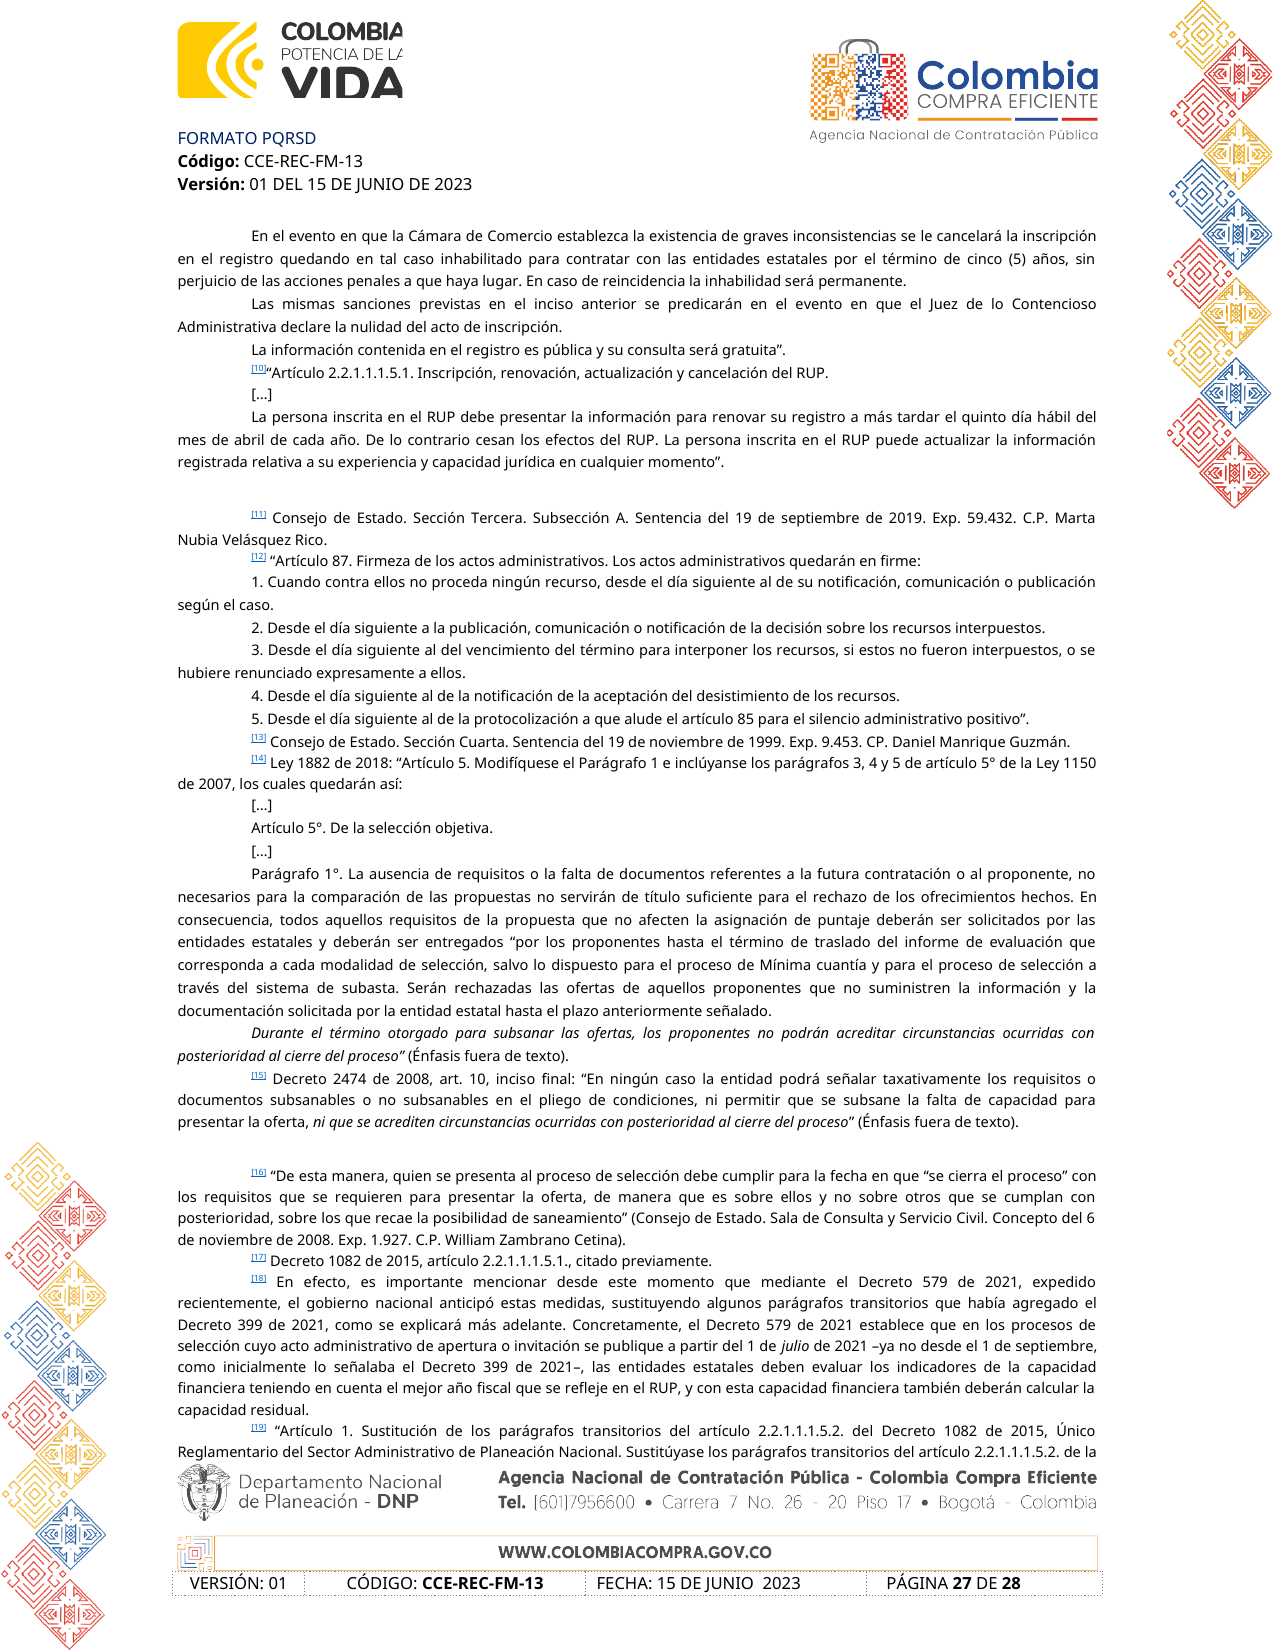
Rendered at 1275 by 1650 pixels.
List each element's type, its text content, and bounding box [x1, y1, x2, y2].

text […] [177, 841, 1098, 861]
text [15] Decreto 2474 de 2008, art. 10, inciso final: “En ningún caso la entidad podrá señalar taxativamente los requisitos o documentos subsanables o no subsanables en el pliego de condiciones, ni permitir que se subsane la falta de capacidad para presentar la oferta, ni que se acrediten circunstancias ocurridas con posterioridad al cierre del proceso” (Énfasis fuera de texto). [177, 1069, 1098, 1131]
text [12] “Artículo 87. Firmeza de los actos administrativos. Los actos administrativos quedarán en firme: [177, 551, 1098, 570]
text [14] Ley 1882 de 2018: “Artículo 5. Modifíquese el Parágrafo 1 e inclúyanse los parágrafos 3, 4 y 5 de artículo 5° de la Ley 1150 de 2007, los cuales quedarán así: [177, 753, 1098, 794]
text 3. Desde el día siguiente al del vencimiento del término para interponer los recursos, si estos no fueron interpuestos, o se hubiere renunciado expresamente a ellos. [177, 640, 1098, 683]
text 1. Cuando contra ellos no proceda ningún recurso, desde el día siguiente al de su notificación, comunicación o publicación según el caso. [177, 572, 1098, 614]
text 4. Desde el día siguiente al de la notificación de la aceptación del desistimiento de los recursos. [177, 686, 1098, 706]
text Artículo 5°. De la selección objetiva. [177, 818, 1098, 838]
text [11] Consejo de Estado. Sección Tercera. Subsección A. Sentencia del 19 de septiembre de 2019. Exp. 59.432. C.P. Marta Nubia Velásquez Rico. [177, 508, 1098, 549]
text La persona inscrita en el RUP debe presentar la información para renovar su registro a más tardar el quinto día hábil del mes de abril de cada año. De lo contrario cesan los efectos del RUP. La persona inscrita en el RUP puede actualizar la información registrada relativa a su experiencia y capacidad jurídica en cualquier momento”. [177, 407, 1098, 472]
picture [177, 1464, 1098, 1571]
text Parágrafo 1°. La ausencia de requisitos o la falta de documentos referentes a la futura contratación o al proponente, no necesarios para la comparación de las propuestas no servirán de título suficiente para el rechazo de los ofrecimientos hechos. En consecuencia, todos aquellos requisitos de la propuesta que no afecten la asignación de puntaje deberán ser solicitados por las entidades estatales y deberán ser entregados “por los proponentes hasta el término de traslado del informe de evaluación que corresponda a cada modalidad de selección, salvo lo dispuesto para el proceso de Mínima cuantía y para el proceso de selección a través del sistema de subasta. Serán rechazadas las ofertas de aquellos proponentes que no suministren la información y la documentación solicitada por la entidad estatal hasta el plazo anteriormente señalado. [177, 864, 1098, 1020]
text [16] “De esta manera, quien se presenta al proceso de selección debe cumplir para la fecha en que “se cierra el proceso” con los requisitos que se requieren para presentar la oferta, de manera que es sobre ellos y no sobre otros que se cumplan con posterioridad, sobre los que recae la posibilidad de saneamiento” (Consejo de Estado. Sala de Consulta y Servicio Civil. Concepto del 6 de noviembre de 2008. Exp. 1.927. C.P. William Zambrano Cetina). [177, 1166, 1098, 1249]
text [13] Consejo de Estado. Sección Cuarta. Sentencia del 19 de noviembre de 1999. Exp. 9.453. CP. Daniel Manrique Guzmán. [177, 731, 1098, 751]
picture [177, 22, 402, 98]
text Las mismas sanciones previstas en el inciso anterior se predicarán en el evento en que el Juez de lo Contencioso Administrativa declare la nulidad del acto de inscripción. [177, 294, 1098, 337]
text […] [177, 795, 1098, 815]
text [17] Decreto 1082 de 2015, artículo 2.2.1.1.1.5.1., citado previamente. [177, 1251, 1098, 1271]
text [18] En efecto, es importante mencionar desde este momento que mediante el Decreto 579 de 2021, expedido recientemente, el gobierno nacional anticipó estas medidas, sustituyendo algunos parágrafos transitorios que había agregado el Decreto 399 de 2021, como se explicará más adelante. Concretamente, el Decreto 579 de 2021 establece que en los procesos de selección cuyo acto administrativo de apertura o invitación se publique a partir del 1 de julio de 2021 –ya no desde el 1 de septiembre, como inicialmente lo señalaba el Decreto 399 de 2021–, las entidades estatales deben evaluar los indicadores de la capacidad financiera teniendo en cuenta el mejor año fiscal que se refleje en el RUP, y con esta capacidad financiera también deberán calcular la capacidad residual. [177, 1272, 1098, 1419]
text La información contenida en el registro es pública y su consulta será gratuita”. [177, 340, 1098, 359]
picture [0, 1141, 106, 1648]
picture [809, 39, 1098, 143]
text En el evento en que la Cámara de Comercio establezca la existencia de graves inconsistencias se le cancelará la inscripción en el registro quedando en tal caso inhabilitado para contratar con las entidades estatales por el término de cinco (5) años, sin perjuicio de las acciones penales a que haya lugar. En caso de reincidencia la inhabilidad será permanente. [177, 226, 1098, 291]
text [10]“Artículo 2.2.1.1.1.5.1. Inscripción, renovación, actualización y cancelación del RUP. [177, 362, 1098, 382]
text […] [177, 384, 1098, 404]
text 5. Desde el día siguiente al de la protocolización a que alude el artículo 85 para el silencio administrativo positivo”. [177, 709, 1098, 728]
text Durante el término otorgado para subsanar las ofertas, los proponentes no podrán acreditar circunstancias ocurridas con posterioridad al cierre del proceso” (Énfasis fuera de texto). [177, 1023, 1098, 1066]
picture [1165, 0, 1272, 506]
text 2. Desde el día siguiente a la publicación, comunicación o notificación de la decisión sobre los recursos interpuestos. [177, 617, 1098, 637]
